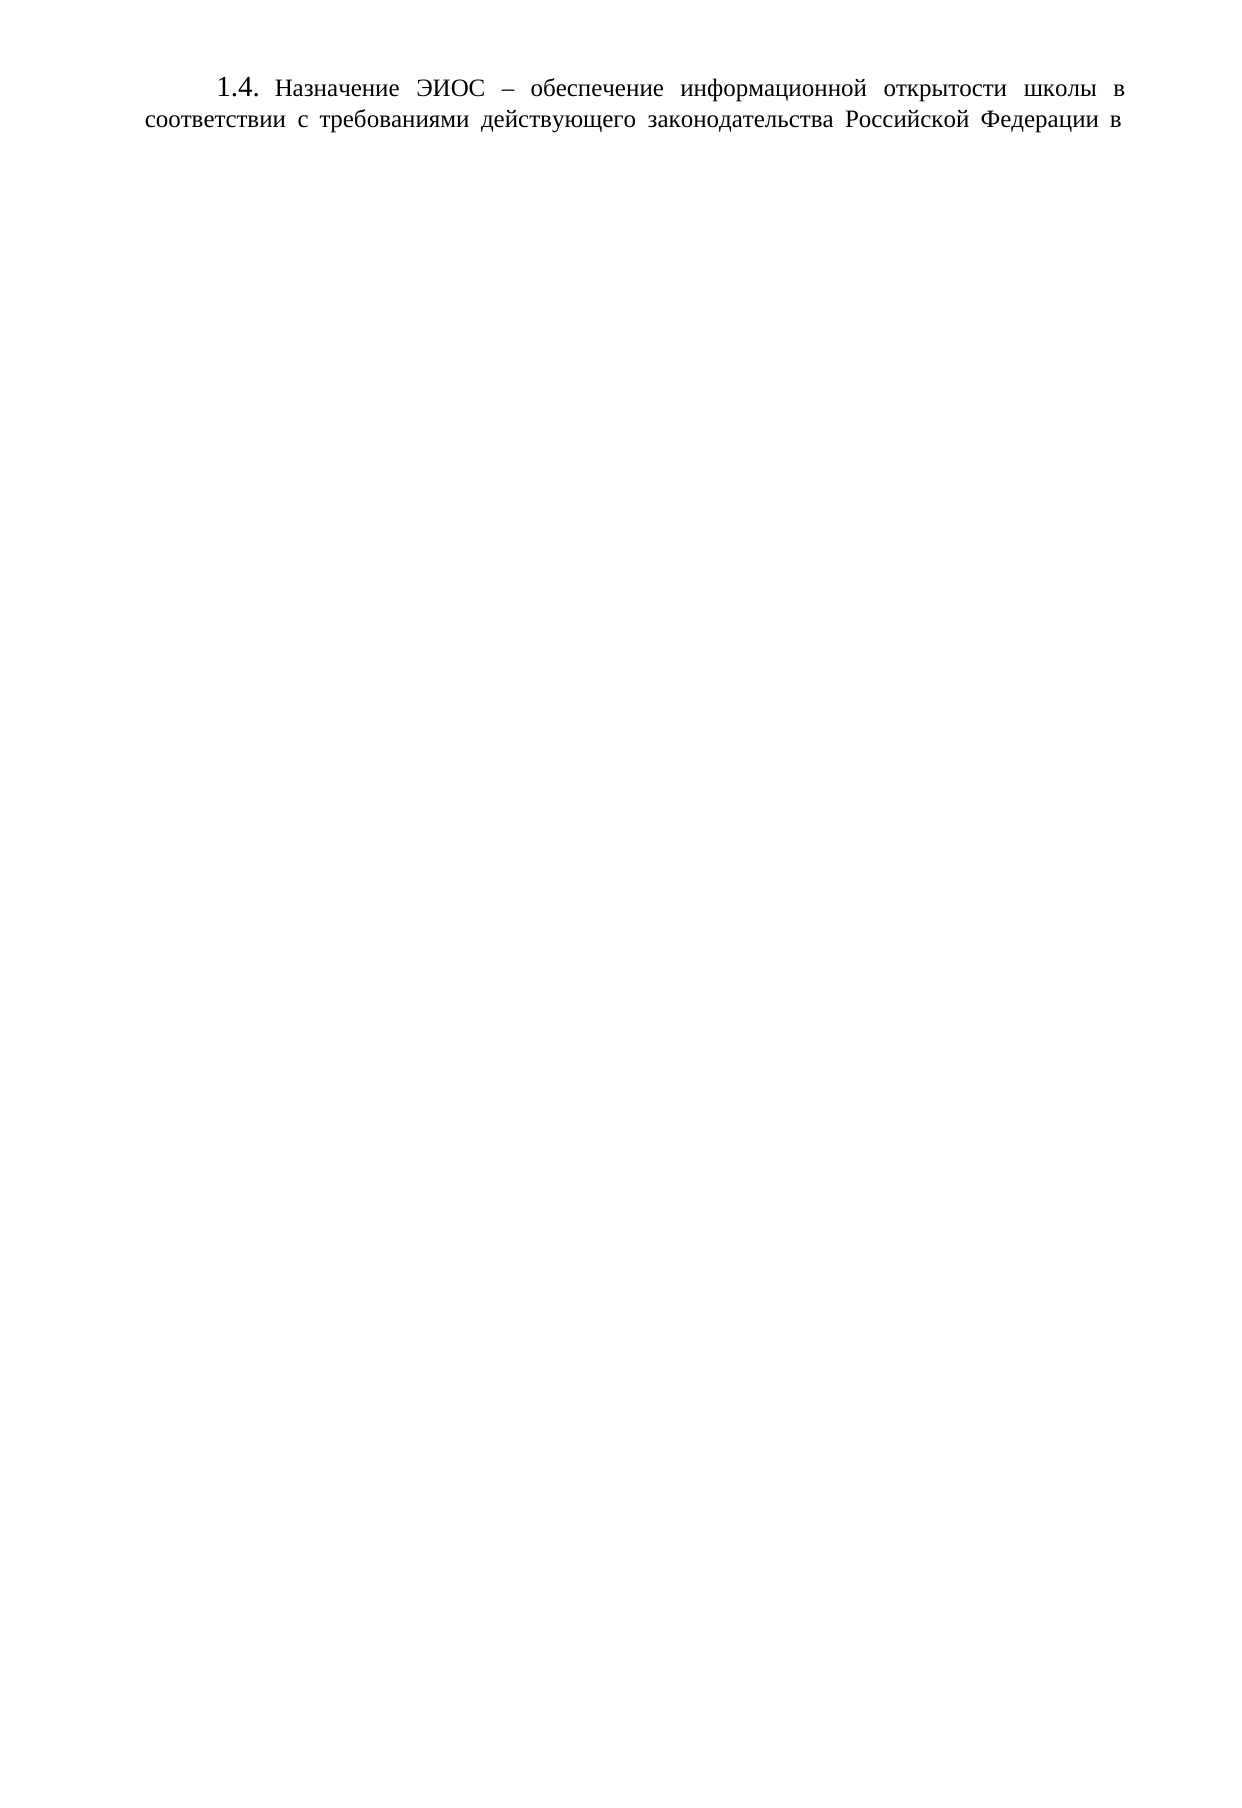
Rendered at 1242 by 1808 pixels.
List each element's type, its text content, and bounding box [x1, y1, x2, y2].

list Назначение ЭИОС – обеспечение информационной открытости школы в соответствии с требованиями действующего законодательства Российской Федерации в [144, 69, 1125, 133]
